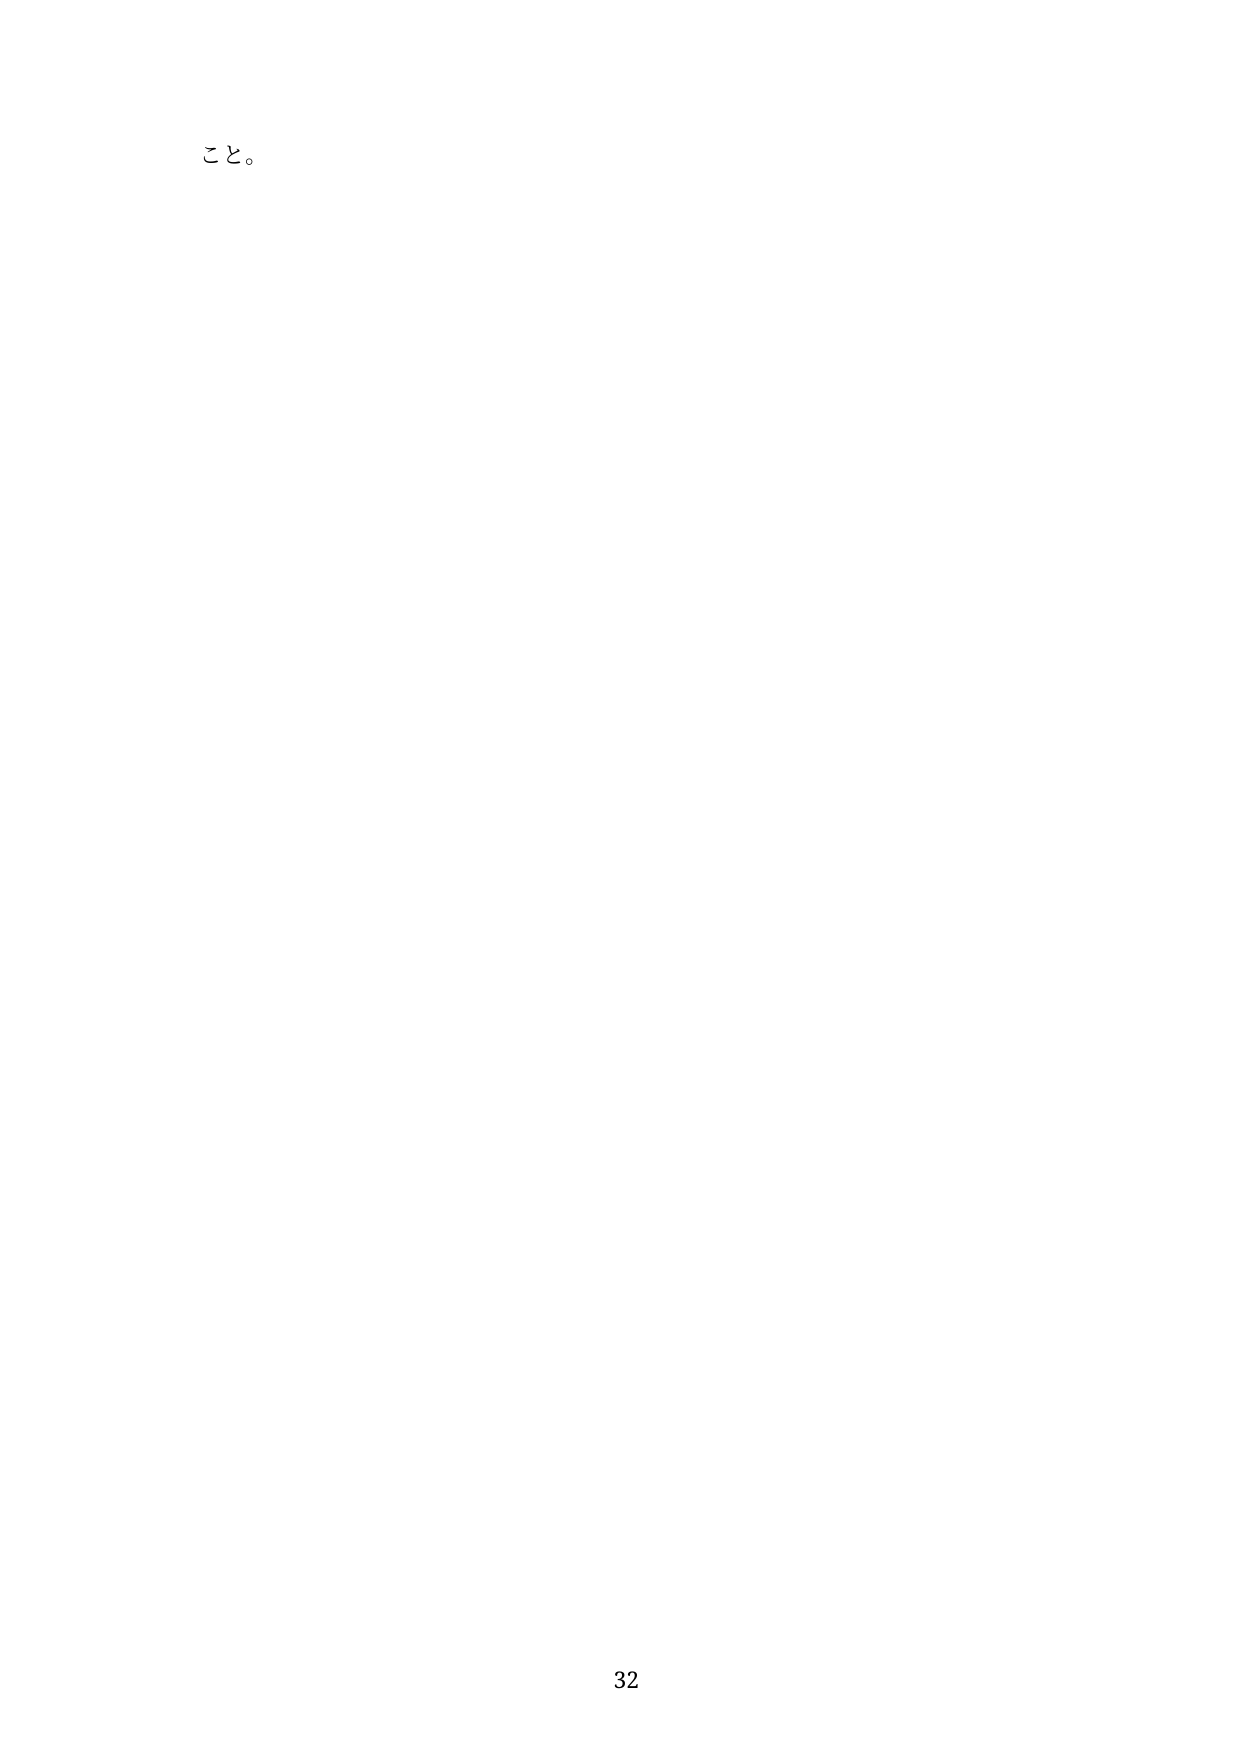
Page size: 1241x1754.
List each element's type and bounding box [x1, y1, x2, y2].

text [153, 134, 1098, 172]
